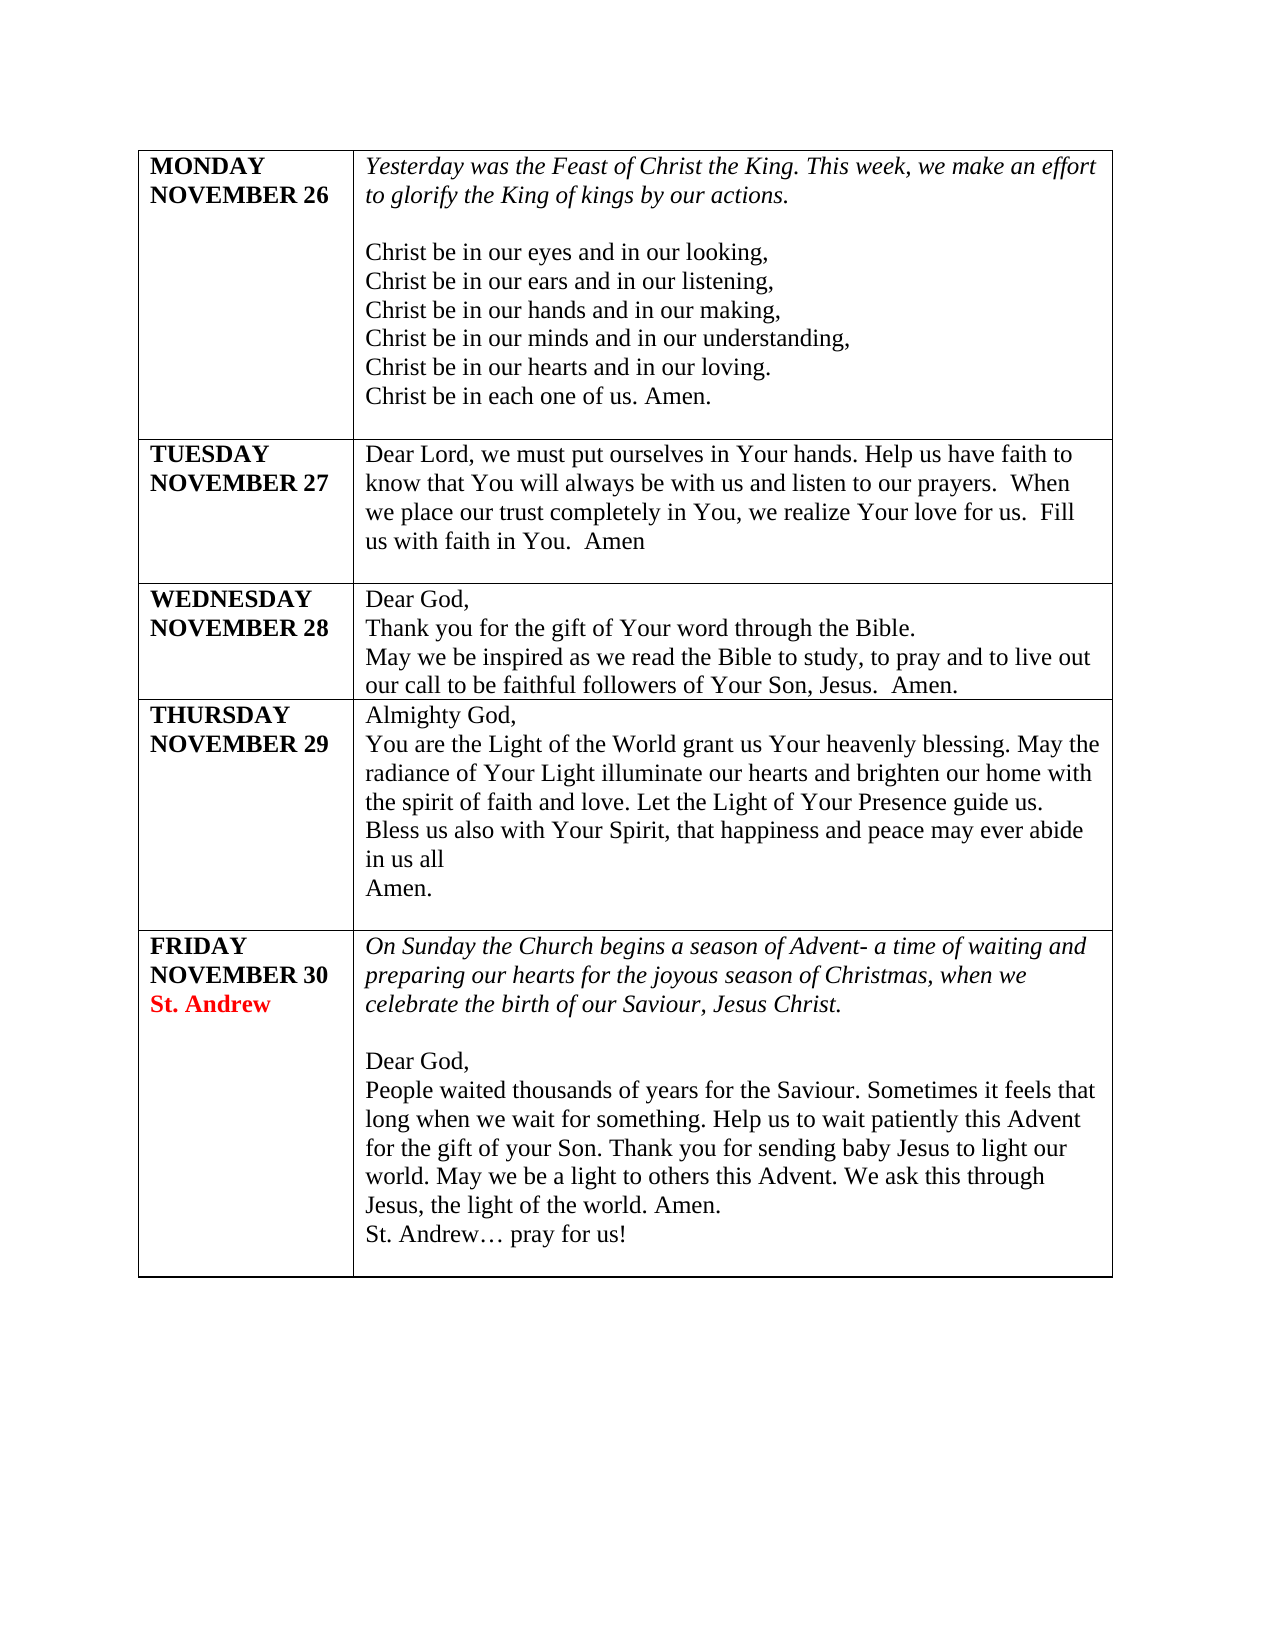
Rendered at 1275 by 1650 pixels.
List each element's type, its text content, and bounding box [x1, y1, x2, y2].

table_header MONDAY NOVEMBER 26 [139, 151, 353, 438]
table_header Yesterday was the Feast of Christ the King. This week, we make an effort to glorify the King of kings by our actions. Christ be in our eyes and in our looking, Christ be in our ears and in our listening, Christ be in our hands and in our making, Christ be in our minds and in our understanding, Christ be in our hearts and in our loving. Christ be in each one of us. Amen. [354, 151, 1112, 438]
table_cell FRIDAY NOVEMBER 30 St. Andrew [139, 931, 353, 1276]
table_cell Dear God, Thank you for the gift of Your word through the Bible. May we be inspired as we read the Bible to study, to pray and to live out our call to be faithful followers of Your Son, Jesus. Amen. [354, 584, 1112, 699]
table_cell Dear Lord, we must put ourselves in Your hands. Help us have faith to know that You will always be with us and listen to our prayers. When we place our trust completely in You, we realize Your love for us. Fill us with faith in You. Amen [354, 440, 1112, 583]
table_cell TUESDAY NOVEMBER 27 [139, 440, 353, 583]
table_cell Almighty God, You are the Light of the World grant us Your heavenly blessing. May the radiance of Your Light illuminate our hearts and brighten our home with the spirit of faith and love. Let the Light of Your Presence guide us. Bless us also with Your Spirit, that happiness and peace may ever abide in us all Amen. [354, 700, 1112, 930]
table_cell WEDNESDAY NOVEMBER 28 [139, 584, 353, 699]
table_cell On Sunday the Church begins a season of Advent- a time of waiting and preparing our hearts for the joyous season of Christmas, when we celebrate the birth of our Saviour, Jesus Christ. Dear God, People waited thousands of years for the Saviour. Sometimes it feels that long when we wait for something. Help us to wait patiently this Advent for the gift of your Son. Thank you for sending baby Jesus to light our world. May we be a light to others this Advent. We ask this through Jesus, the light of the world. Amen. St. Andrew… pray for us! [354, 931, 1112, 1276]
table_cell THURSDAY NOVEMBER 29 [139, 700, 353, 930]
